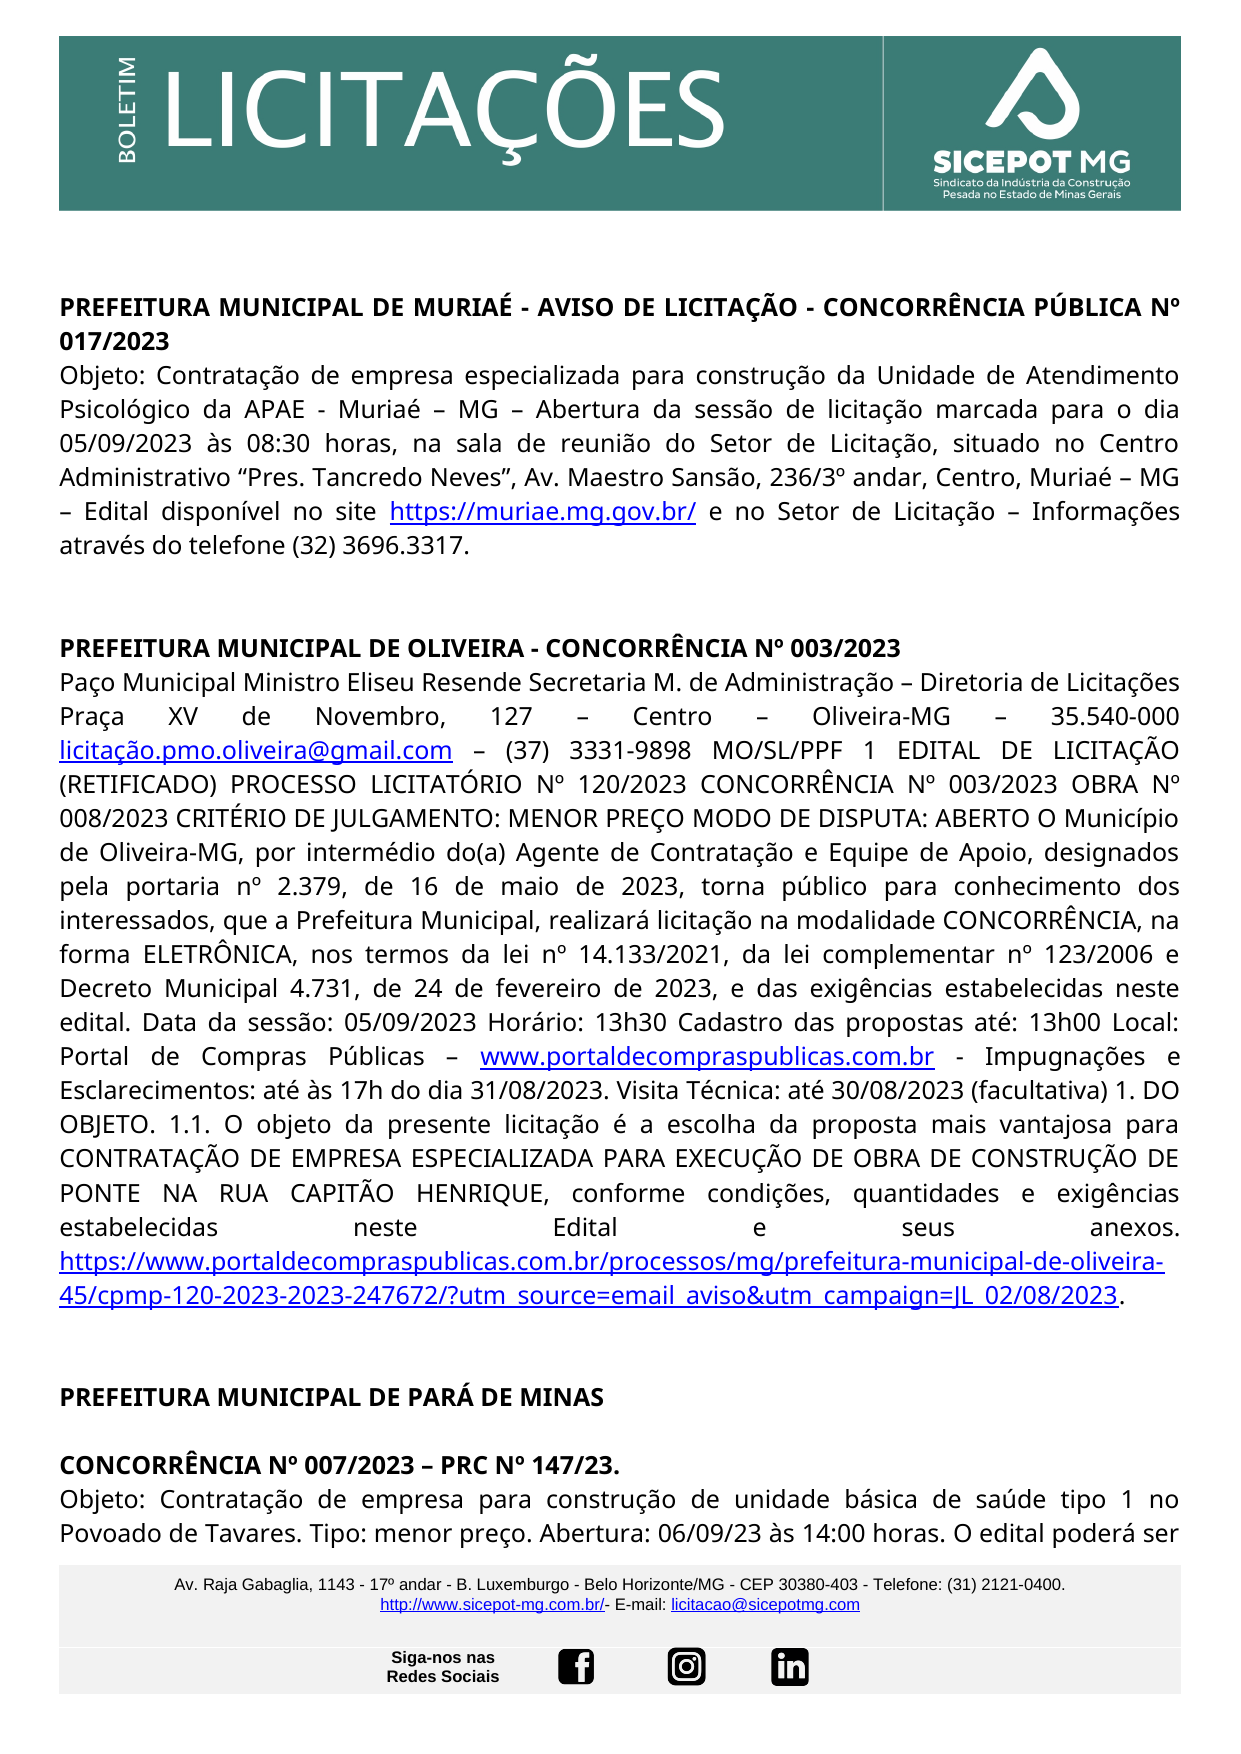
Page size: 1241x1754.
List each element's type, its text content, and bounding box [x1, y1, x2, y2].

picture [771, 1648, 809, 1686]
text Objeto: Contratação de empresa especializada para construção da Unidade de Atendimento Psicológico da APAE - Muriaé – MG – Abertura da sessão de licitação marcada para o dia 05/09/2023 às 08:30 horas, na sala de reunião do Setor de Licitação, situado no Centro Administrativo “Pres. Tancredo Neves”, Av. Maestro Sansão, 236/3º andar, Centro, Muriaé – MG – Edital disponível no site https://muriae.mg.gov.br/ e no Setor de Licitação – Informações através do telefone (32) 3696.3317. [59, 358, 1181, 562]
text CONCORRÊNCIA Nº 007/2023 – PRC Nº 147/23. [59, 1448, 1181, 1482]
text Paço Municipal Ministro Eliseu Resende Secretaria M. de Administração – Diretoria de Licitações Praça XV de Novembro, 127 – Centro – Oliveira-MG – 35.540-000 licitação.pmo.oliveira@gmail.com – (37) 3331-9898 MO/SL/PPF 1 EDITAL DE LICITAÇÃO (RETIFICADO) PROCESSO LICITATÓRIO Nº 120/2023 CONCORRÊNCIA Nº 003/2023 OBRA Nº 008/2023 CRITÉRIO DE JULGAMENTO: MENOR PREÇO MODO DE DISPUTA: ABERTO O Município de Oliveira-MG, por intermédio do(a) Agente de Contratação e Equipe de Apoio, designados pela portaria nº 2.379, de 16 de maio de 2023, torna público para conhecimento dos interessados, que a Prefeitura Municipal, realizará licitação na modalidade CONCORRÊNCIA, na forma ELETRÔNICA, nos termos da lei nº 14.133/2021, da lei complementar nº 123/2006 e Decreto Municipal 4.731, de 24 de fevereiro de 2023, e das exigências estabelecidas neste edital. Data da sessão: 05/09/2023 Horário: 13h30 Cadastro das propostas até: 13h00 Local: Portal de Compras Públicas – www.portaldecompraspublicas.com.br - Impugnações e Esclarecimentos: até às 17h do dia 31/08/2023. Visita Técnica: até 30/08/2023 (facultativa) 1. DO OBJETO. 1.1. O objeto da presente licitação é a escolha da proposta mais vantajosa para CONTRATAÇÃO DE EMPRESA ESPECIALIZADA PARA EXECUÇÃO DE OBRA DE CONSTRUÇÃO DE PONTE NA RUA CAPITÃO HENRIQUE, conforme condições, quantidades e exigências estabelecidas neste Edital e seus anexos. https://www.portaldecompraspublicas.com.br/processos/mg/prefeitura-municipal-de-oliveira-45/cpmp-120-2023-2023-247672/?utm_source=email_aviso&utm_campaign=JL_02/08/2023. [59, 664, 1181, 1311]
text PREFEITURA MUNICIPAL DE OLIVEIRA - CONCORRÊNCIA Nº 003/2023 [59, 630, 1181, 664]
picture [59, 36, 1181, 211]
text PREFEITURA MUNICIPAL DE MURIAÉ - AVISO DE LICITAÇÃO - CONCORRÊNCIA PÚBLICA Nº 017/2023 [59, 289, 1181, 358]
text PREFEITURA MUNICIPAL DE PARÁ DE MINAS [59, 1379, 1181, 1414]
picture [557, 1648, 594, 1685]
picture [667, 1647, 706, 1686]
